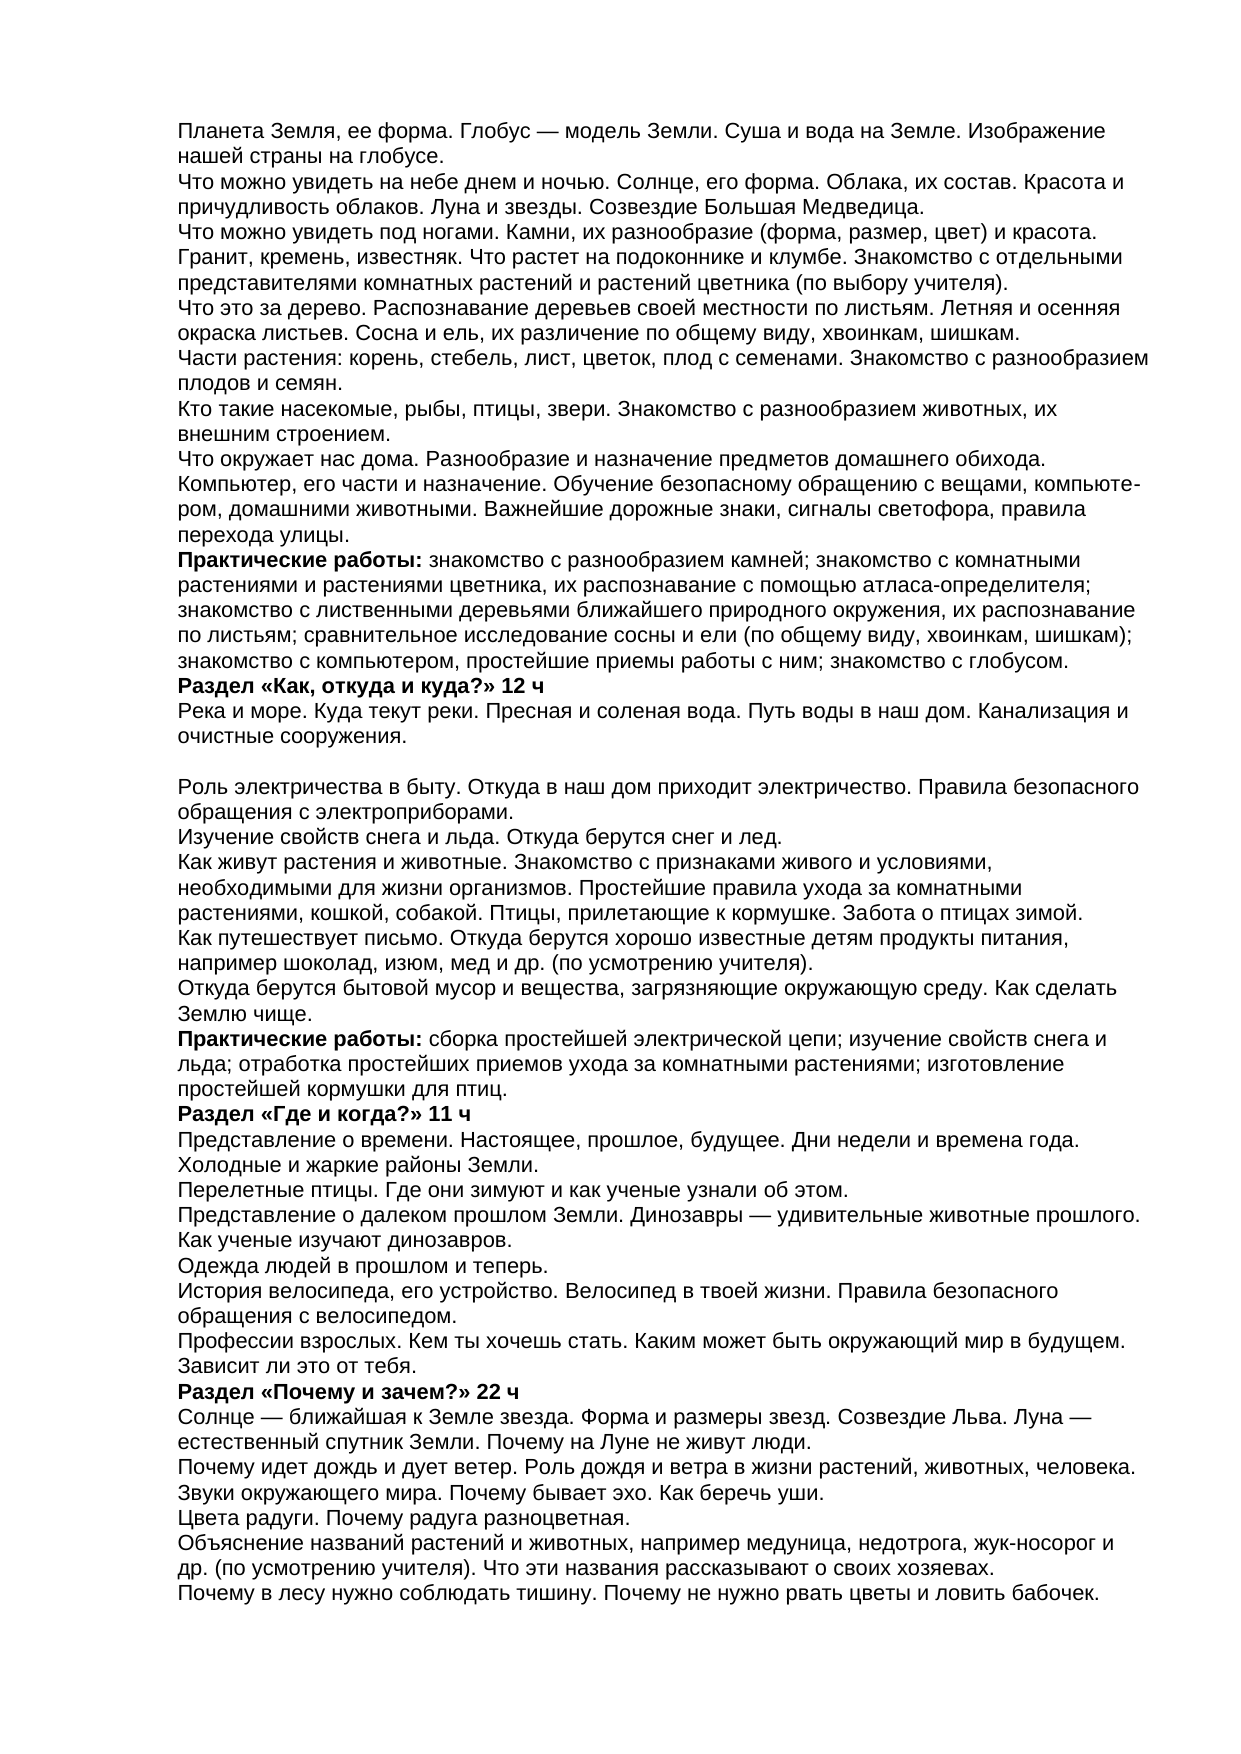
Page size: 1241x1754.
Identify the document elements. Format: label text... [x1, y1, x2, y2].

text Холодные и жаркие районы Земли. [177, 1152, 1152, 1177]
text Звуки окружающего мира. Почему бывает эхо. Как беречь уши. [177, 1479, 1152, 1504]
text Что можно увидеть под ногами. Камни, их разнообразие (форма, размер, цвет) и красота. Гранит, кремень, известняк. Что растет на подоконнике и клумбе. Знакомство с отдельными представителями комнатных растений и растений цветника (по выбору учителя). [177, 219, 1152, 294]
text Изучение свойств снега и льда. Откуда берутся снег и лед. [177, 824, 1152, 849]
text Почему в лесу нужно соблюдать тишину. Почему не нужно рвать цветы и ловить бабочек. [177, 1580, 1152, 1605]
text Раздел «Где и когда?» 11 ч [177, 1101, 1152, 1126]
text Представление о времени. Настоящее, прошлое, будущее. Дни недели и времена года. [177, 1126, 1152, 1152]
text Планета Земля, ее форма. Глобус — модель Земли. Суша и вода на Земле. Изображение нашей страны на глобусе. [177, 118, 1152, 168]
text Раздел «Как, откуда и куда?» 12 ч [177, 673, 1152, 698]
text Части растения: корень, стебель, лист, цветок, плод с семенами. Знакомство с разнообразием плодов и семян. [177, 345, 1152, 395]
text Откуда берутся бытовой мусор и вещества, загрязняющие окружающую среду. Как сделать Землю чище. [177, 975, 1152, 1026]
text Профессии взрослых. Кем ты хочешь стать. Каким может быть окружающий мир в будущем. Зависит ли это от тебя. [177, 1328, 1152, 1378]
text Что можно увидеть на небе днем и ночью. Солнце, его форма. Облака, их состав. Красота и причудливость облаков. Луна и звезды. Созвездие Большая Медведица. [177, 168, 1152, 219]
text Что окружает нас дома. Разнообразие и назначение предметов домашнего обихода. Компьютер, его части и назначение. Обучение безопасному обращению с вещами, компьютером, домашними животными. Важнейшие дорожные знаки, сигналы светофора, правила перехода улицы. [177, 446, 1152, 547]
text История велосипеда, его устройство. Велосипед в твоей жизни. Правила безопасного обращения с велосипедом. [177, 1278, 1152, 1328]
text Раздел «Почему и зачем?» 22 ч [177, 1378, 1152, 1404]
text Что это за дерево. Распознавание деревьев своей местности по листьям. Летняя и осенняя окраска листьев. Сосна и ель, их различение по общему виду, хвоинкам, шишкам. [177, 294, 1152, 345]
text Роль электричества в быту. Откуда в наш дом приходит электричество. Правила безопасного обращения с электроприборами. [177, 773, 1152, 824]
text Объяснение названий растений и животных, например медуница, недотрога, жук-носорог и др. (по усмотрению учителя). Что эти названия рассказывают о своих хозяевах. [177, 1530, 1152, 1580]
text Практические работы: знакомство с разнообразием камней; знакомство с комнатными растениями и растениями цветника, их распознавание с помощью атласа-определителя; знакомство с лиственными деревьями ближайшего природного окружения, их распознавание по листьям; сравнительное исследование сосны и ели (по общему виду, хвоинкам, шишкам); знакомство с компьютером, простейшие приемы работы с ним; знакомство с глобусом. [177, 547, 1152, 673]
text Как путешествует письмо. Откуда берутся хорошо известные детям продукты питания, например шоколад, изюм, мед и др. (по усмотрению учителя). [177, 925, 1152, 975]
text Представление о далеком прошлом Земли. Динозавры — удивительные животные прошлого. Как ученые изучают динозавров. [177, 1202, 1152, 1252]
text Кто такие насекомые, рыбы, птицы, звери. Знакомство с разнообразием животных, их внешним строением. [177, 395, 1152, 446]
text Перелетные птицы. Где они зимуют и как ученые узнали об этом. [177, 1177, 1152, 1202]
text Как живут растения и животные. Знакомство с признаками живого и условиями, необходимыми для жизни организмов. Простейшие правила ухода за комнатными растениями, кошкой, собакой. Птицы, прилетающие к кормушке. Забота о птицах зимой. [177, 849, 1152, 925]
text Одежда людей в прошлом и теперь. [177, 1252, 1152, 1278]
text Солнце — ближайшая к Земле звезда. Форма и размеры звезд. Созвездие Льва. Луна — естественный спутник Земли. Почему на Луне не живут люди. [177, 1404, 1152, 1454]
text Река и море. Куда текут реки. Пресная и соленая вода. Путь воды в наш дом. Канализация и очистные сооружения. [177, 698, 1152, 748]
text Цвета радуги. Почему радуга разноцветная. [177, 1504, 1152, 1530]
text Почему идет дождь и дует ветер. Роль дождя и ветра в жизни растений, животных, человека. [177, 1454, 1152, 1479]
text Практические работы: сборка простейшей электрической цепи; изучение свойств снега и льда; отработка простейших приемов ухода за комнатными растениями; изготовление простейшей кормушки для птиц. [177, 1026, 1152, 1101]
